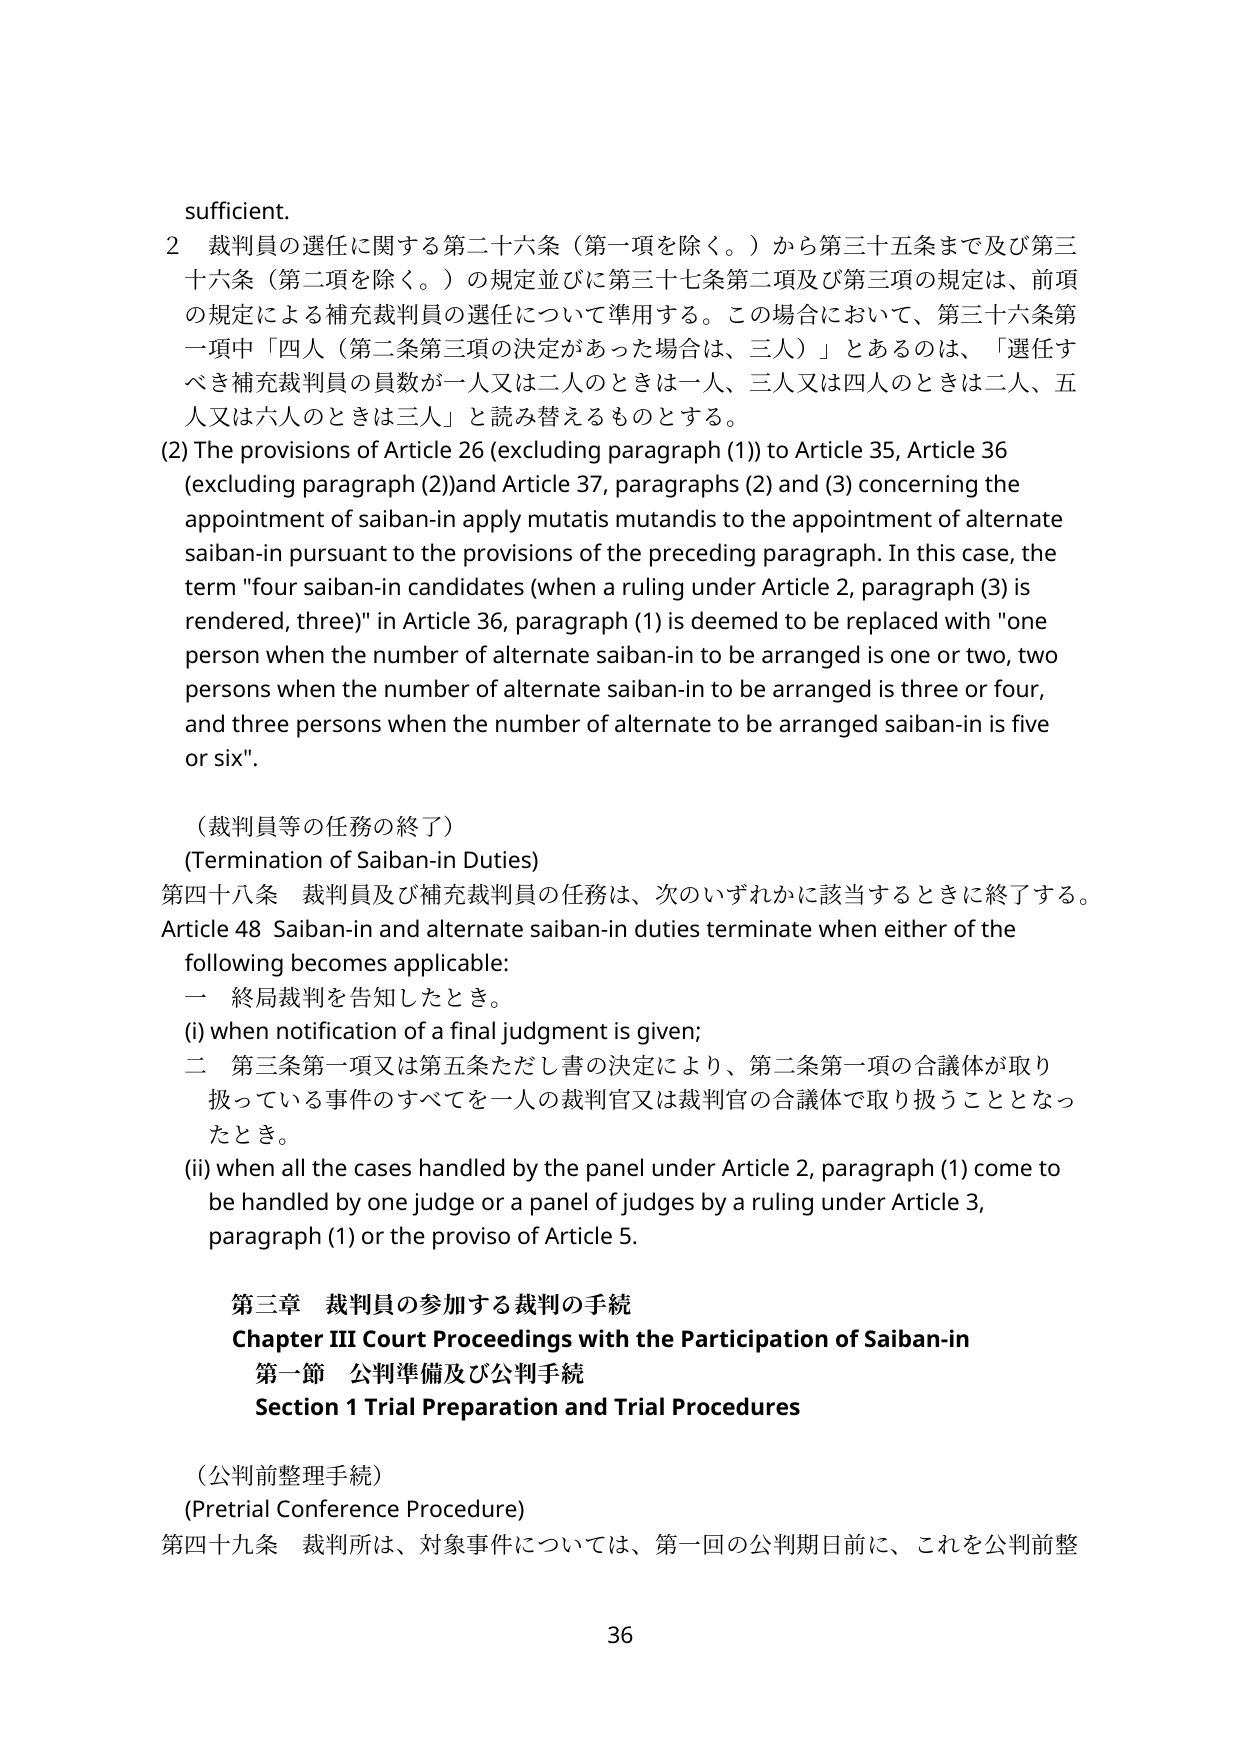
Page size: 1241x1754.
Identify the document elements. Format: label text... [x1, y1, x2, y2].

text 第一節 公判準備及び公判手続 [253, 1355, 1079, 1389]
text (2) The provisions of Article 26 (excluding paragraph (1)) to Article 35, Article 36 (excluding paragraph (2))and Article 37, paragraphs (2) and (3) concerning the appointment of saiban-in apply mutatis mutandis to the appointment of alternate saiban-in pursuant to the provisions of the preceding paragraph. In this case, the term "four saiban-in candidates (when a ruling under Article 2, paragraph (3) is rendered, three)" in Article 36, paragraph (1) is deemed to be replaced with "one person when the number of alternate saiban-in to be arranged is one or two, two persons when the number of alternate saiban-in to be arranged is three or four, and three persons when the number of alternate to be arranged saiban-in is five or six". [161, 433, 1079, 774]
text (Termination of Saiban-in Duties) [184, 843, 1079, 877]
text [161, 1526, 1079, 1560]
text 二 第三条第一項又は第五条ただし書の決定により、第二条第一項の合議体が取り扱っている事件のすべてを一人の裁判官又は裁判官の合議体で取り扱うこととなったとき。 [184, 1048, 1079, 1150]
text Article 48 Saiban-in and alternate saiban-in duties terminate when either of the following becomes applicable: [161, 911, 1079, 979]
text (Pretrial Conference Procedure) [184, 1492, 1079, 1526]
text Chapter III Court Proceedings with the Participation of Saiban-in [230, 1321, 1079, 1355]
text （裁判員等の任務の終了） [184, 809, 1079, 843]
text ２ 裁判員の選任に関する第二十六条（第一項を除く。）から第三十五条まで及び第三十六条（第二項を除く。）の規定並びに第三十七条第二項及び第三項の規定は、前項の規定による補充裁判員の選任について準用する。この場合において、第三十六条第一項中「四人（第二条第三項の決定があった場合は、三人）」とあるのは、「選任すべき補充裁判員の員数が一人又は二人のときは一人、三人又は四人のときは二人、五人又は六人のときは三人」と読み替えるものとする。 [161, 228, 1079, 433]
text (ii) when all the cases handled by the panel under Article 2, paragraph (1) come to be handled by one judge or a panel of judges by a ruling under Article 3, paragraph (1) or the proviso of Article 5. [184, 1150, 1079, 1253]
text 一 終局裁判を告知したとき。 [184, 979, 1079, 1014]
text 第四十八条 裁判員及び補充裁判員の任務は、次のいずれかに該当するときに終了する。 [161, 877, 1079, 911]
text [161, 194, 1079, 228]
text Section 1 Trial Preparation and Trial Procedures [253, 1389, 1079, 1424]
text 第三章 裁判員の参加する裁判の手続 [230, 1287, 1079, 1321]
text (i) when notification of a final judgment is given; [184, 1014, 1079, 1048]
text （公判前整理手続） [184, 1458, 1079, 1492]
